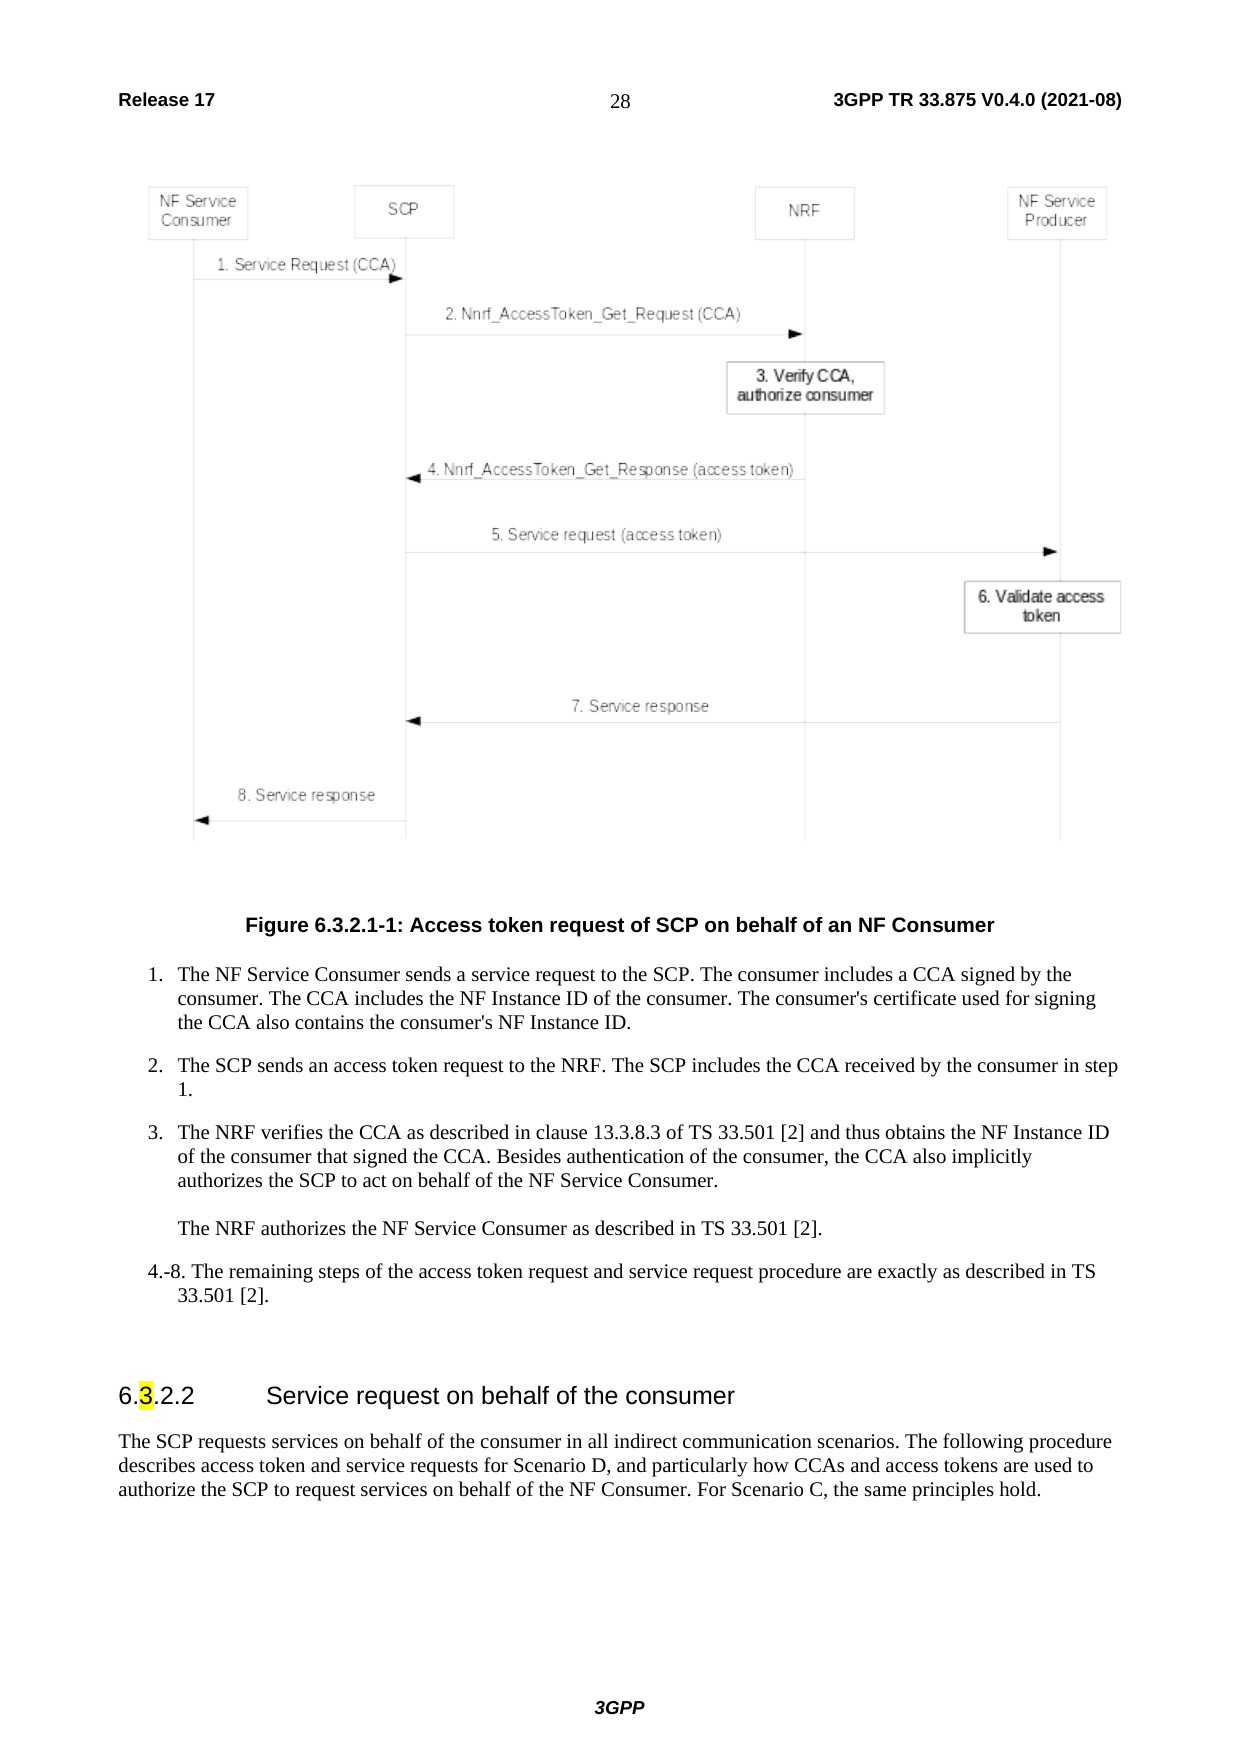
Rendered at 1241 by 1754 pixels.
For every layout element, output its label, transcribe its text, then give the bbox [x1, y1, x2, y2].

text Figure 6.3.2.1-1: Access token request of SCP on behalf of an NF Consumer [118, 913, 1122, 937]
text 1. The NF Service Consumer sends a service request to the SCP. The consumer includes a CCA signed by the consumer. The CCA includes the NF Instance ID of the consumer. The consumer's certificate used for signing the CCA also contains the consumer's NF Instance ID. [148, 962, 1122, 1034]
text 4.-8. The remaining steps of the access token request and service request procedure are exactly as described in TS 33.501 [2]. [148, 1259, 1122, 1307]
text 3. The NRF verifies the CCA as described in clause 13.3.8.3 of TS 33.501 [2] and thus obtains the NF Instance ID of the consumer that signed the CCA. Besides authentication of the consumer, the CCA also implicitly authorizes the SCP to act on behalf of the NF Service Consumer. The NRF authorizes the NF Service Consumer as described in TS 33.501 [2]. [148, 1120, 1122, 1240]
text 2. The SCP sends an access token request to the NRF. The SCP includes the CCA received by the consumer in step 1. [148, 1053, 1122, 1101]
